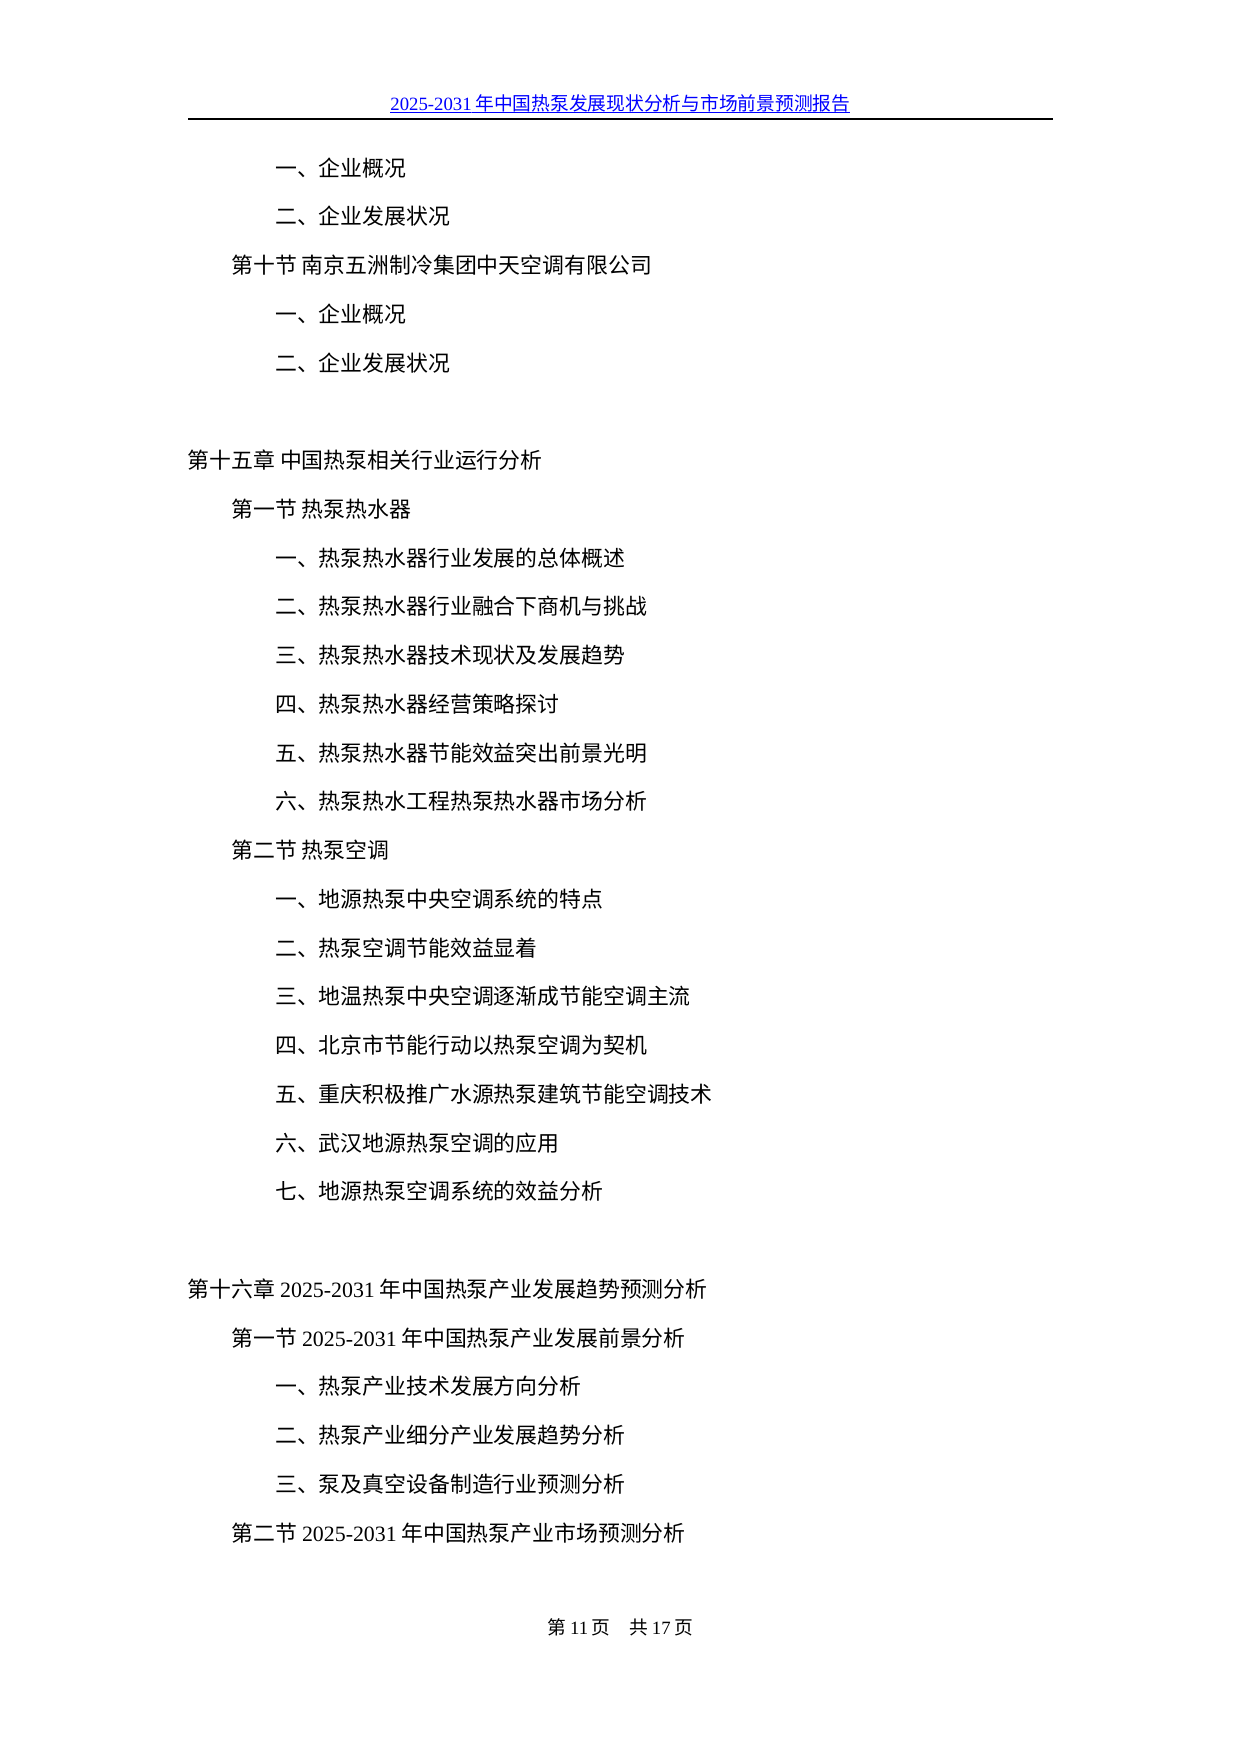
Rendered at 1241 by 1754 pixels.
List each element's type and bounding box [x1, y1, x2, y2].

text [187, 150, 1053, 1548]
